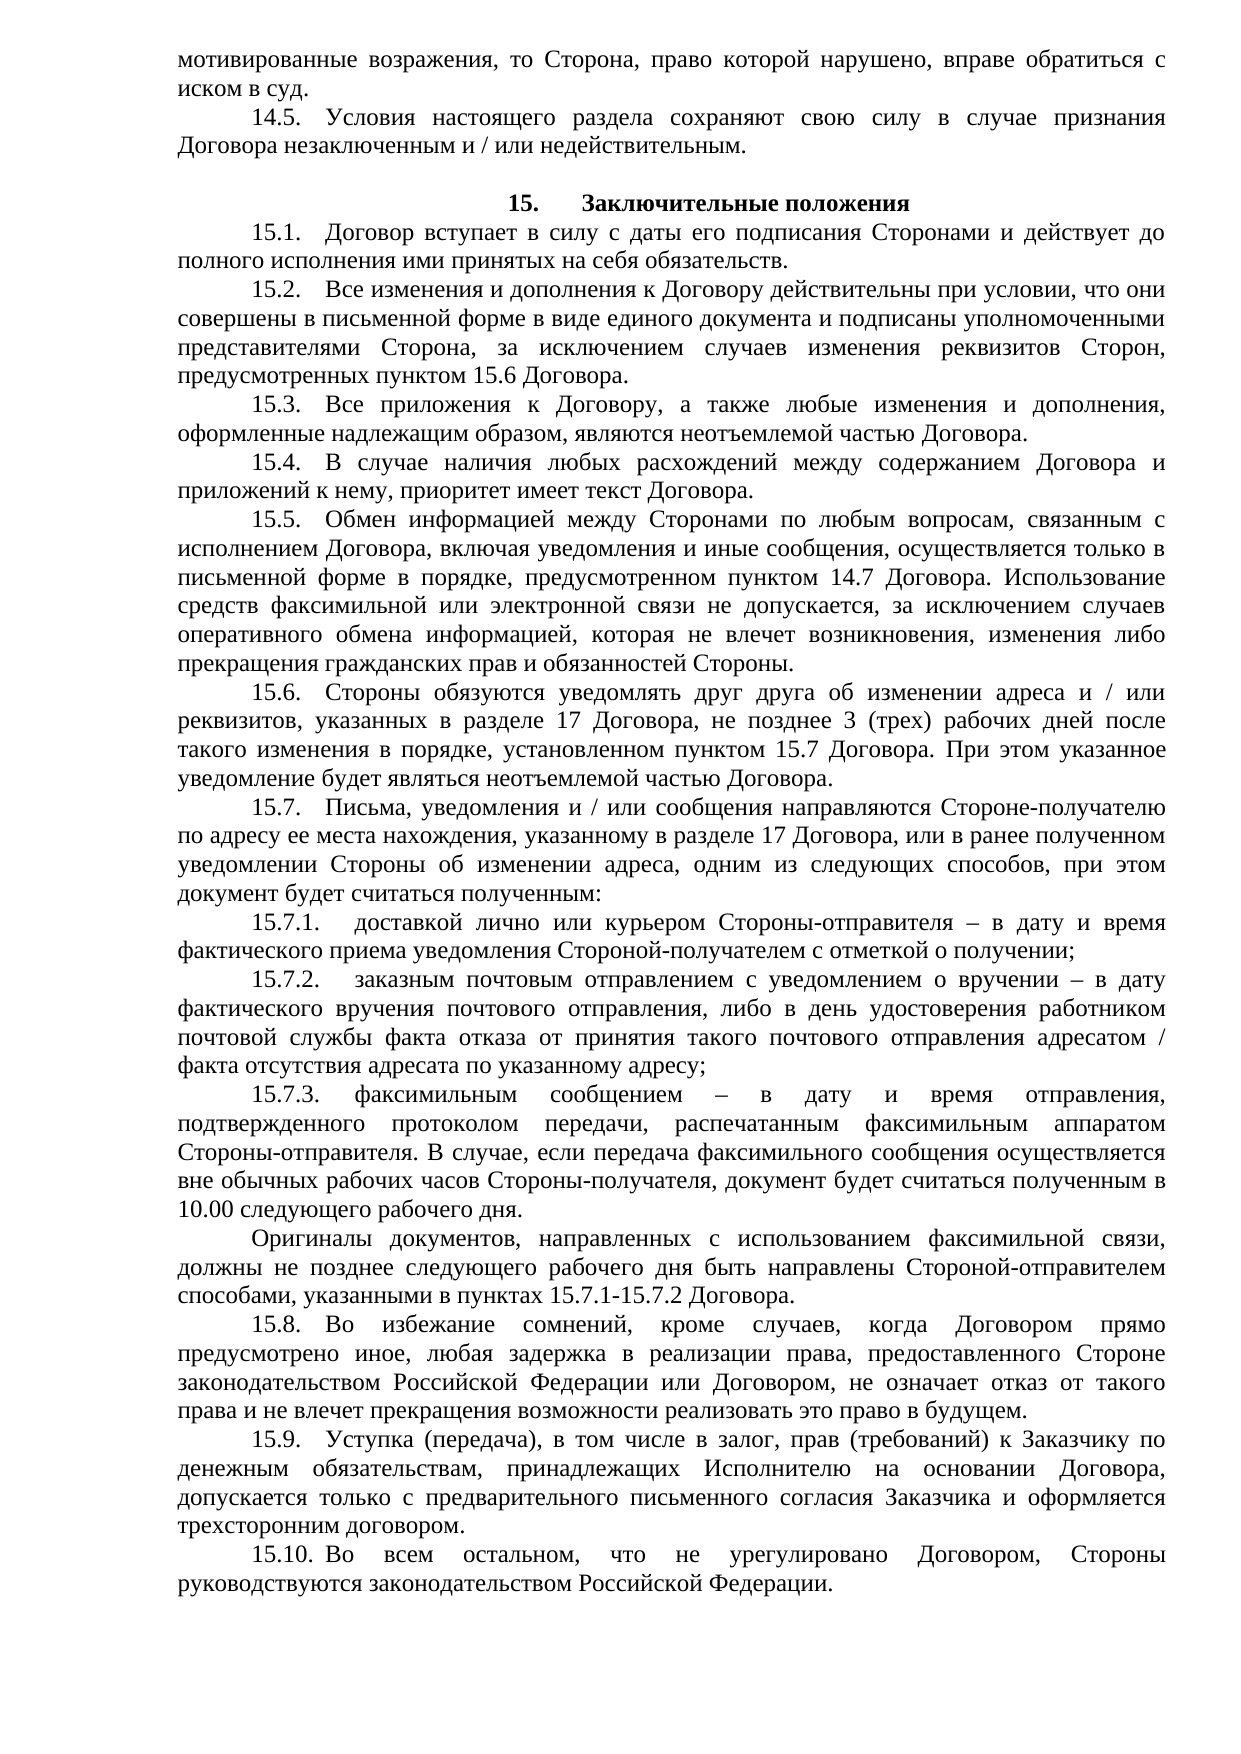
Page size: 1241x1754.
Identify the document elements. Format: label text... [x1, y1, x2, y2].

list факсимильным сообщением – в дату и время отправления, подтвержденного протоколом передачи, распечатанным факсимильным аппаратом Стороны-отправителя. В случае, если передача факсимильного сообщения осуществляется вне обычных рабочих часов Стороны-получателя, документ будет считаться полученным в 10.00 следующего рабочего дня. [177, 1079, 1167, 1223]
list заказным почтовым отправлением с уведомлением о вручении – в дату фактического вручения почтового отправления, либо в день удостоверения работником почтовой службы факта отказа от принятия такого почтового отправления адресатом / факта отсутствия адресата по указанному адресу; [177, 964, 1167, 1079]
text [177, 44, 1167, 102]
text В случае наличия любых расхождений между содержанием Договора и приложений к нему, приоритет имеет текст Договора. [177, 447, 1167, 504]
list Оригиналы документов, направленных с использованием факсимильной связи, должны не позднее следующего рабочего дня быть направлены Стороной-отправителем способами, указанными в пунктах 15.7.1-15.7.2 Договора. [177, 1223, 1167, 1309]
text Уступка (передача), в том числе в залог, прав (требований) к Заказчику по денежным обязательствам, принадлежащих Исполнителю на основании Договора, допускается только с предварительного письменного согласия Заказчика и оформляется трехсторонним договором. [177, 1424, 1167, 1539]
text Договор вступает в силу с даты его подписания Сторонами и действует до полного исполнения ими принятых на себя обязательств. [177, 217, 1167, 274]
text Условия настоящего раздела сохраняют свою силу в случае признания Договора незаключенным и / или недействительным. [177, 102, 1167, 159]
text Письма, уведомления и / или сообщения направляются Стороне-получателю по адресу ее места нахождения, указанному в разделе 17 Договора, или в ранее полученном уведомлении Стороны об изменении адреса, одним из следующих способов, при этом документ будет считаться полученным: [177, 792, 1167, 907]
text Во избежание сомнений, кроме случаев, когда Договором прямо предусмотрено иное, любая задержка в реализации права, предоставленного Стороне законодательством Российской Федерации или Договором, не означает отказ от такого права и не влечет прекращения возможности реализовать это право в будущем. [177, 1309, 1167, 1424]
text Все приложения к Договору, а также любые изменения и дополнения, оформленные надлежащим образом, являются неотъемлемой частью Договора. [177, 389, 1167, 447]
list доставкой лично или курьером Стороны-отправителя – в дату и время фактического приема уведомления Стороной-получателем с отметкой о получении; [177, 907, 1167, 964]
list Заключительные положения [177, 188, 1167, 217]
text Стороны обязуются уведомлять друг друга об изменении адреса и / или реквизитов, указанных в разделе 17 Договора, не позднее 3 (трех) рабочих дней после такого изменения в порядке, установленном пунктом 15.7 Договора. При этом указанное уведомление будет являться неотъемлемой частью Договора. [177, 677, 1167, 792]
text Все изменения и дополнения к Договору действительны при условии, что они совершены в письменной форме в виде единого документа и подписаны уполномоченными представителями Сторона, за исключением случаев изменения реквизитов Сторон, предусмотренных пунктом 15.6 Договора. [177, 274, 1167, 389]
text Во всем остальном, что не урегулировано Договором, Стороны руководствуются законодательством Российской Федерации. [177, 1539, 1167, 1597]
text Обмен информацией между Сторонами по любым вопросам, связанным с исполнением Договора, включая уведомления и иные сообщения, осуществляется только в письменной форме в порядке, предусмотренном пунктом 14.7 Договора. Использование средств факсимильной или электронной связи не допускается, за исключением случаев оперативного обмена информацией, которая не влечет возникновения, изменения либо прекращения гражданских прав и обязанностей Стороны. [177, 504, 1167, 677]
